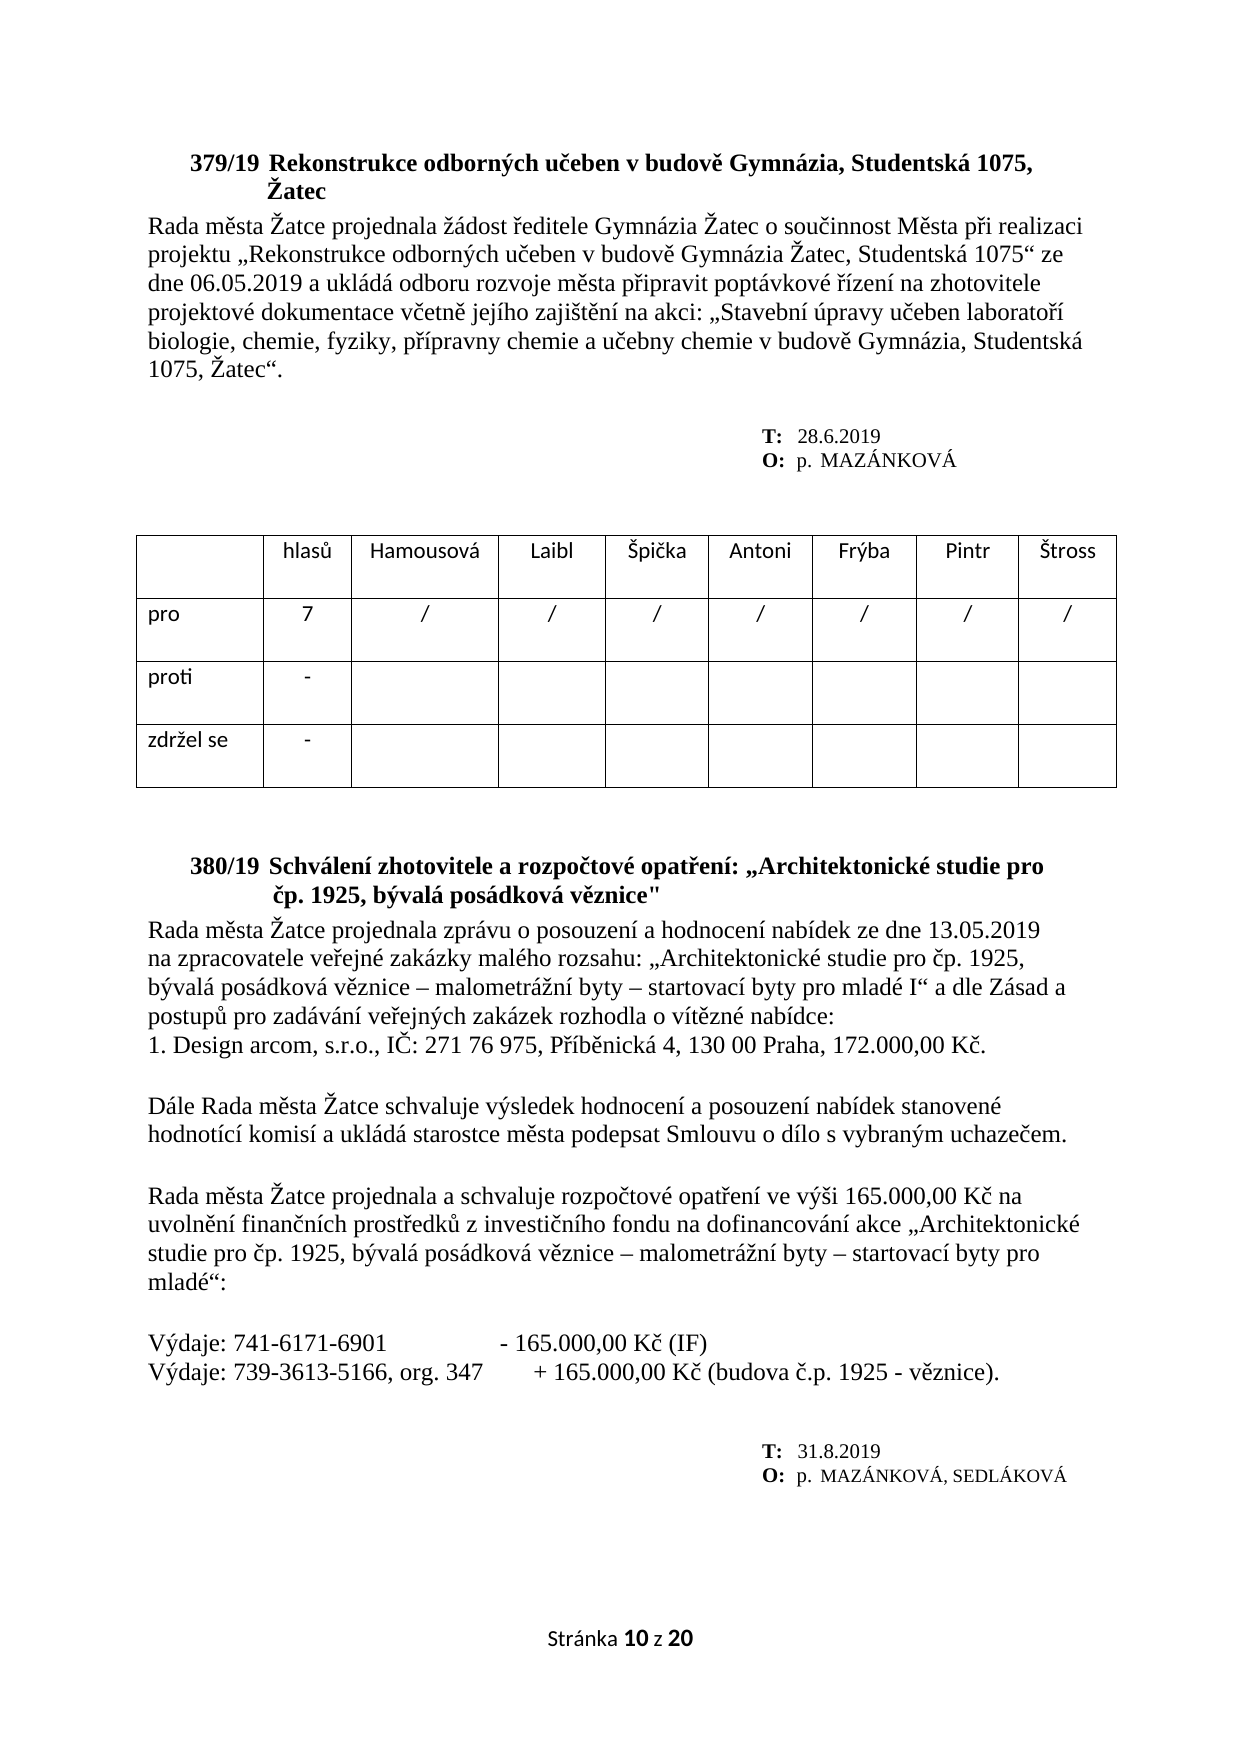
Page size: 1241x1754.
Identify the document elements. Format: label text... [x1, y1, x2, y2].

text Dále Rada města Žatce schvaluje výsledek hodnocení a posouzení nabídek stanovené hodnotící komisí a ukládá starostce města podepsat Smlouvu o dílo s vybraným uchazečem. [148, 1091, 1093, 1148]
table_header Hamousová [352, 536, 498, 598]
table_cell [709, 662, 812, 724]
text čp. 1925, bývalá posádková věznice" [148, 880, 1093, 909]
text O: p. MAZÁNKOVÁ, SEDLÁKOVÁ [148, 1463, 1093, 1487]
text 1. Design arcom, s.r.o., IČ: 271 76 975, Příběnická 4, 130 00 Praha, 172.000,00 Kč. [148, 1030, 1093, 1058]
table_cell [813, 662, 916, 724]
text uvolnění finančních prostředků z investičního fondu na dofinancování akce „Architektonické studie pro čp. 1925, bývalá posádková věznice – malometrážní byty – startovací byty pro mladé“: [148, 1209, 1093, 1296]
text na zpracovatele veřejné zakázky malého rozsahu: „Architektonické studie pro čp. 1925, bývalá posádková věznice – malometrážní byty – startovací byty pro mladé I“ a dle Zásad a postupů pro zadávání veřejných zakázek rozhodla o vítězné nabídce: [148, 943, 1093, 1030]
table_cell [499, 662, 605, 724]
table_cell / [709, 599, 812, 661]
table_cell proti [137, 662, 263, 724]
table_cell / [917, 599, 1018, 661]
table_cell [709, 725, 812, 787]
table_cell / [499, 599, 605, 661]
table_cell zdržel se [137, 725, 263, 787]
table_header Laibl [499, 536, 605, 598]
table_header Špička [606, 536, 708, 598]
table_cell [352, 662, 498, 724]
table_header Štross [1019, 536, 1116, 598]
table_header hlasů [264, 536, 351, 598]
table_cell 7 [264, 599, 351, 661]
table_cell [917, 662, 1018, 724]
table_cell / [813, 599, 916, 661]
text Rada města Žatce projednala zprávu o posouzení a hodnocení nabídek ze dne 13.05.2019 [148, 915, 1093, 943]
text Výdaje: 739-3613-5166, org. 347 + 165.000,00 Kč (budova č.p. 1925 - věznice). [148, 1357, 1093, 1386]
table_cell [1019, 725, 1116, 787]
text 380/19 Schválení zhotovitele a rozpočtové opatření: „Architektonické studie pro [148, 851, 1093, 880]
table_cell [813, 725, 916, 787]
text Žatec [148, 176, 1093, 205]
table_cell / [1019, 599, 1116, 661]
table_header Frýba [813, 536, 916, 598]
table_cell / [606, 599, 708, 661]
text O: p. MAZÁNKOVÁ [148, 448, 1093, 472]
table_header [137, 536, 263, 598]
table_cell pro [137, 599, 263, 661]
text 379/19 Rekonstrukce odborných učeben v budově Gymnázia, Studentská 1075, [148, 148, 1093, 176]
text Rada města Žatce projednala a schvaluje rozpočtové opatření ve výši 165.000,00 Kč na [148, 1181, 1093, 1209]
table_cell [352, 725, 498, 787]
text T: 31.8.2019 [148, 1439, 1093, 1463]
table_cell - [264, 662, 351, 724]
text Výdaje: 741-6171-6901 - 165.000,00 Kč (IF) [148, 1328, 1093, 1357]
table_cell - [264, 725, 351, 787]
table_cell [606, 662, 708, 724]
table_header Antoni [709, 536, 812, 598]
table_cell / [352, 599, 498, 661]
text T: 28.6.2019 [148, 424, 1093, 448]
table_header Pintr [917, 536, 1018, 598]
table_cell [917, 725, 1018, 787]
table_cell [606, 725, 708, 787]
table_cell [499, 725, 605, 787]
text Rada města Žatce projednala žádost ředitele Gymnázia Žatec o součinnost Města při realizaci projektu „Rekonstrukce odborných učeben v budově Gymnázia Žatec, Studentská 1075“ ze dne 06.05.2019 a ukládá odboru rozvoje města připravit poptávkové řízení na zhotovitele projektové dokumentace včetně jejího zajištění na akci: „Stavební úpravy učeben laboratoří biologie, chemie, fyziky, přípravny chemie a učebny chemie v budově Gymnázia, Studentská 1075, Žatec“. [148, 211, 1093, 383]
table_cell [1019, 662, 1116, 724]
